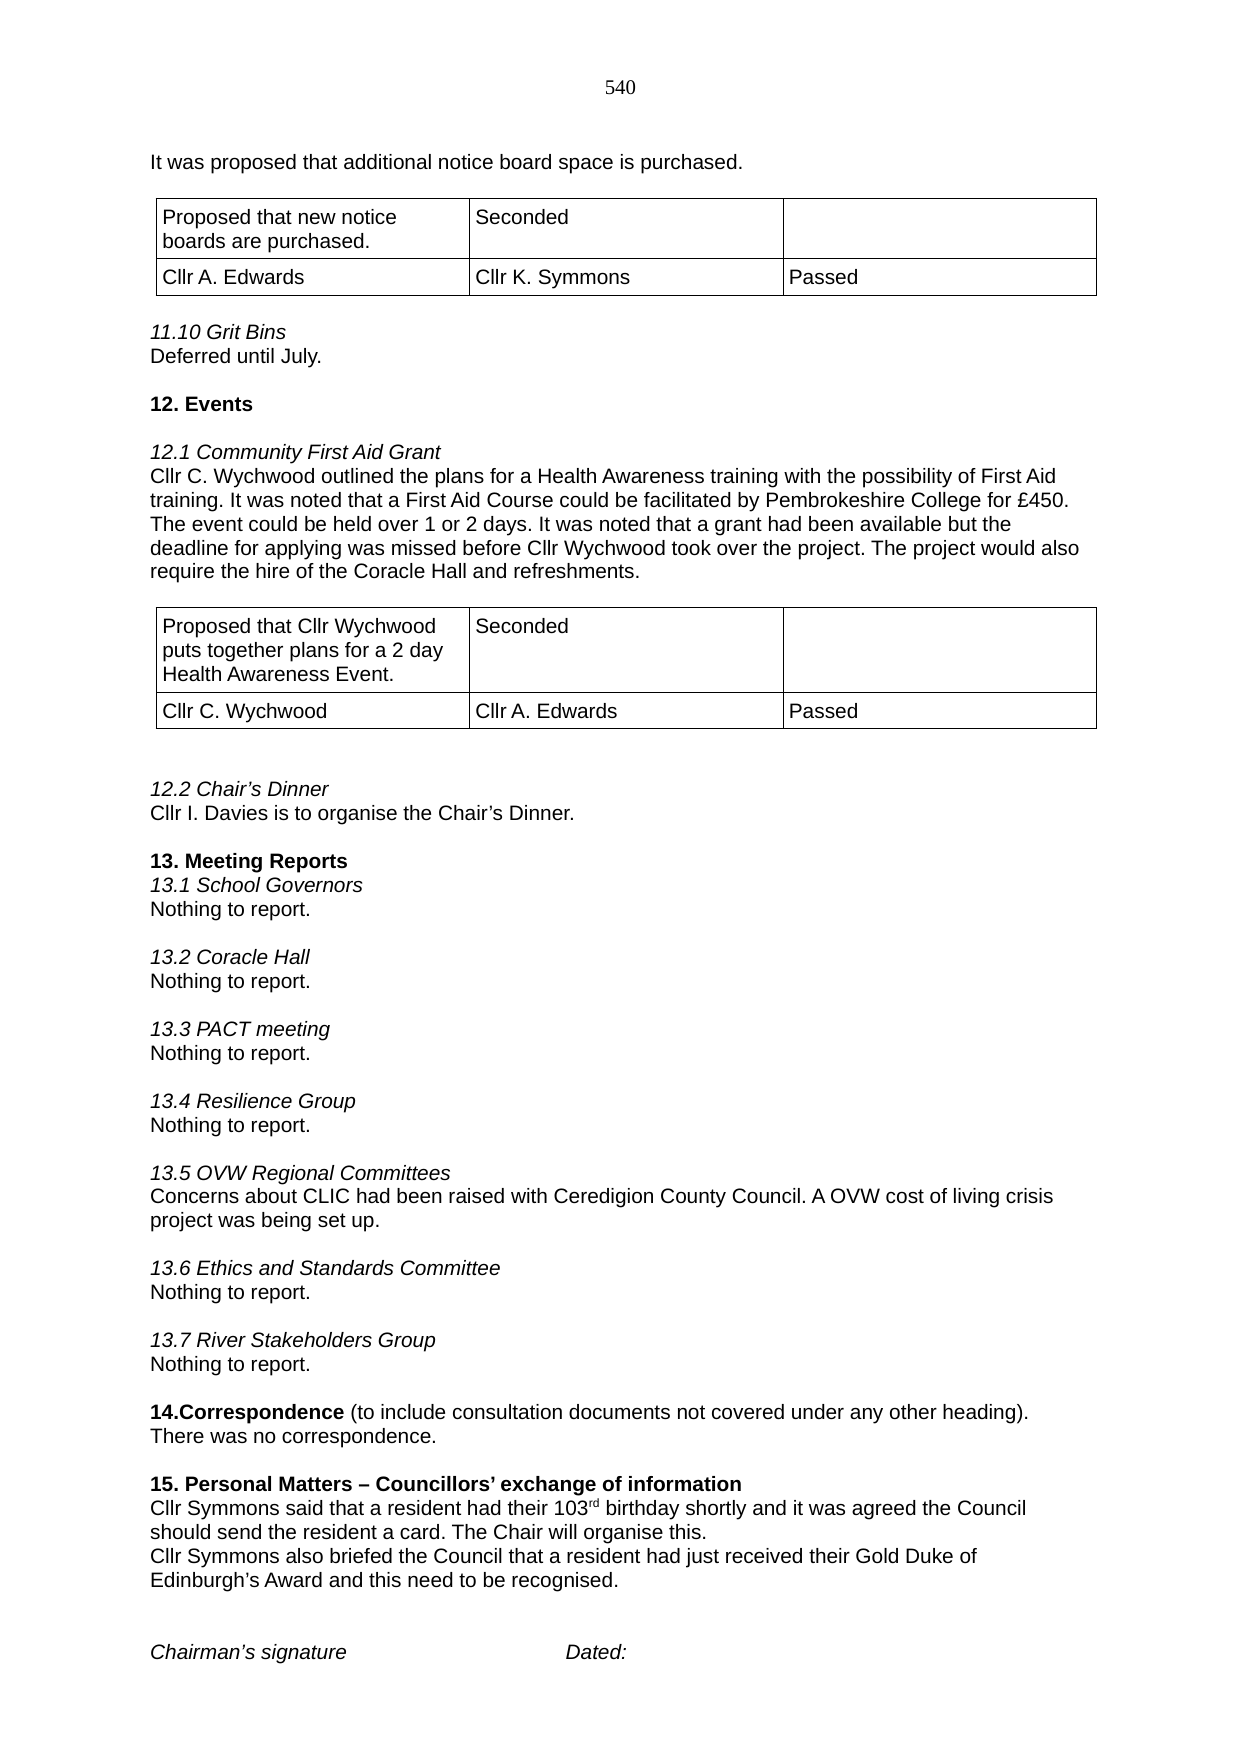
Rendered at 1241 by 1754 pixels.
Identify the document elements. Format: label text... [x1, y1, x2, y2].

text 13.2 Coracle Hall [150, 945, 1090, 969]
table_cell Passed [784, 259, 1096, 295]
text Nothing to report. [150, 969, 1090, 993]
text Nothing to report. [150, 897, 1090, 921]
text Concerns about CLIC had been raised with Ceredigion County Council. A OVW cost of living crisis project was being set up. [150, 1184, 1090, 1232]
text 13.7 River Stakeholders Group [150, 1328, 1090, 1352]
text Cllr Symmons also briefed the Council that a resident had just received their Gold Duke of Edinburgh’s Award and this need to be recognised. [150, 1544, 1090, 1592]
text Nothing to report. [150, 1112, 1090, 1136]
text 13. Meeting Reports [150, 849, 1090, 873]
text 11.10 Grit Bins [150, 320, 1090, 344]
text 13.4 Resilience Group [150, 1088, 1090, 1112]
table_cell Cllr A. Edwards [470, 693, 783, 728]
text 15. Personal Matters – Councillors’ exchange of information [150, 1472, 1090, 1496]
text There was no correspondence. [150, 1424, 1090, 1448]
text 14.Correspondence (to include consultation documents not covered under any other heading). [150, 1400, 1090, 1424]
table_header [784, 199, 1096, 258]
text 13.1 School Governors [150, 873, 1090, 897]
text Cllr I. Davies is to organise the Chair’s Dinner. [150, 801, 1090, 825]
table_cell Cllr A. Edwards [157, 259, 469, 295]
table_header [784, 608, 1096, 692]
text 13.3 PACT meeting [150, 1017, 1090, 1041]
text 12. Events [150, 392, 1090, 416]
table_cell Cllr K. Symmons [470, 259, 783, 295]
text 13.6 Ethics and Standards Committee [150, 1256, 1090, 1280]
table_header Proposed that new notice boards are purchased. [157, 199, 469, 258]
text 13.5 OVW Regional Committees [150, 1160, 1090, 1184]
text Deferred until July. [150, 344, 1090, 368]
table_cell Passed [784, 693, 1096, 728]
text Nothing to report. [150, 1352, 1090, 1376]
text 12.2 Chair’s Dinner [150, 777, 1090, 801]
table_header Seconded [470, 199, 783, 258]
text 12.1 Community First Aid Grant [150, 439, 1090, 463]
text Nothing to report. [150, 1041, 1090, 1064]
table_cell Cllr C. Wychwood [157, 693, 469, 728]
text Cllr Symmons said that a resident had their 103rd birthday shortly and it was agreed the Council should send the resident a card. The Chair will organise this. [150, 1496, 1090, 1544]
text Cllr C. Wychwood outlined the plans for a Health Awareness training with the possibility of First Aid training. It was noted that a First Aid Course could be facilitated by Pembrokeshire College for £450. The event could be held over 1 or 2 days. It was noted that a grant had been available but the deadline for applying was missed before Cllr Wychwood took over the project. The project would also require the hire of the Coracle Hall and refreshments. [150, 463, 1090, 583]
table_header Seconded [470, 608, 783, 692]
text It was proposed that additional notice board space is purchased. [150, 150, 1090, 174]
text Nothing to report. [150, 1280, 1090, 1304]
table_header Proposed that Cllr Wychwood puts together plans for a 2 day Health Awareness Event. [157, 608, 469, 692]
